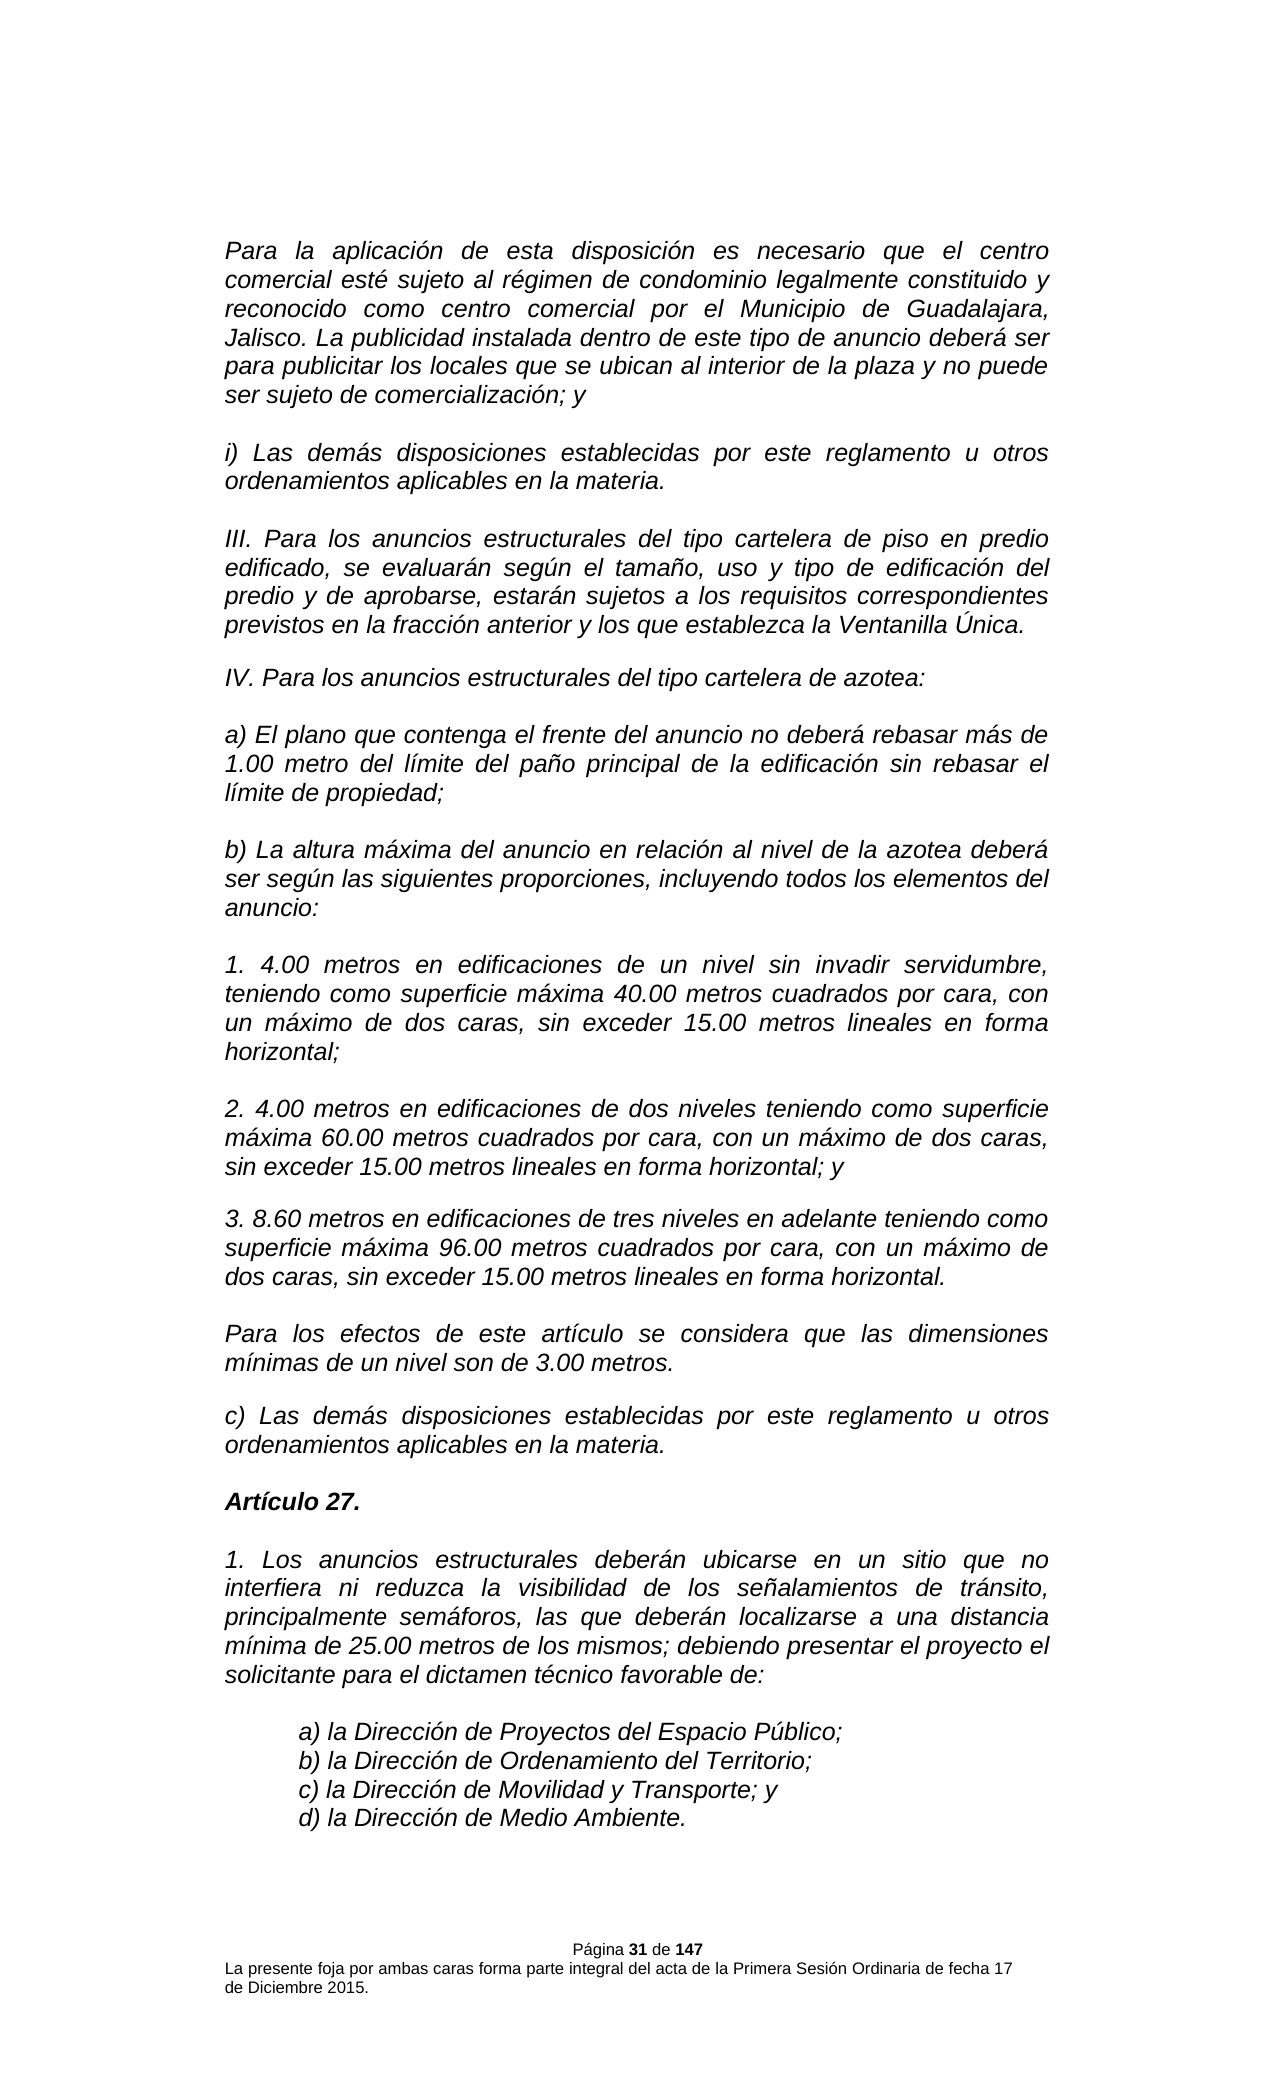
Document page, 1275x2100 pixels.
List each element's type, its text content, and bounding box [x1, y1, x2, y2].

text 1. Los anuncios estructurales deberán ubicarse en un sitio que no interfiera ni reduzca la visibilidad de los señalamientos de tránsito, principalmente semáforos, las que deberán localizarse a una distancia mínima de 25.00 metros de los mismos; debiendo presentar el proyecto el solicitante para el dictamen técnico favorable de: [224, 1545, 1051, 1688]
text i) Las demás disposiciones establecidas por este reglamento u otros ordenamientos aplicables en la materia. [224, 437, 1051, 495]
text a) El plano que contenga el frente del anuncio no deberá rebasar más de 1.00 metro del límite del paño principal de la edificación sin rebasar el límite de propiedad; [224, 720, 1051, 807]
text 3. 8.60 metros en edificaciones de tres niveles en adelante teniendo como superficie máxima 96.00 metros cuadrados por cara, con un máximo de dos caras, sin exceder 15.00 metros lineales en forma horizontal. [224, 1204, 1051, 1291]
text b) la Dirección de Ordenamiento del Territorio; [298, 1746, 1051, 1775]
text c) la Dirección de Movilidad y Transporte; y [298, 1775, 1051, 1803]
text Para la aplicación de esta disposición es necesario que el centro comercial esté sujeto al régimen de condominio legalmente constituido y reconocido como centro comercial por el Municipio de Guadalajara, Jalisco. La publicidad instalada dentro de este tipo de anuncio deberá ser para publicitar los locales que se ubican al interior de la plaza y no puede ser sujeto de comercialización; y [224, 236, 1051, 409]
text b) La altura máxima del anuncio en relación al nivel de la azotea deberá ser según las siguientes proporciones, incluyendo todos los elementos del anuncio: [224, 835, 1051, 922]
text d) la Dirección de Medio Ambiente. [298, 1803, 1051, 1832]
text c) Las demás disposiciones establecidas por este reglamento u otros ordenamientos aplicables en la materia. [224, 1401, 1051, 1458]
text III. Para los anuncios estructurales del tipo cartelera de piso en predio edificado, se evaluarán según el tamaño, uso y tipo de edificación del predio y de aprobarse, estarán sujetos a los requisitos correspondientes previstos en la fracción anterior y los que establezca la Ventanilla Única. [224, 524, 1051, 639]
text Para los efectos de este artículo se considera que las dimensiones mínimas de un nivel son de 3.00 metros. [224, 1319, 1051, 1377]
text 2. 4.00 metros en edificaciones de dos niveles teniendo como superficie máxima 60.00 metros cuadrados por cara, con un máximo de dos caras, sin exceder 15.00 metros lineales en forma horizontal; y [224, 1094, 1051, 1180]
text Artículo 27. [224, 1487, 1051, 1516]
text a) la Dirección de Proyectos del Espacio Público; [298, 1717, 1051, 1746]
text 1. 4.00 metros en edificaciones de un nivel sin invadir servidumbre, teniendo como superficie máxima 40.00 metros cuadrados por cara, con un máximo de dos caras, sin exceder 15.00 metros lineales en forma horizontal; [224, 950, 1051, 1065]
text IV. Para los anuncios estructurales del tipo cartelera de azotea: [224, 663, 1051, 692]
